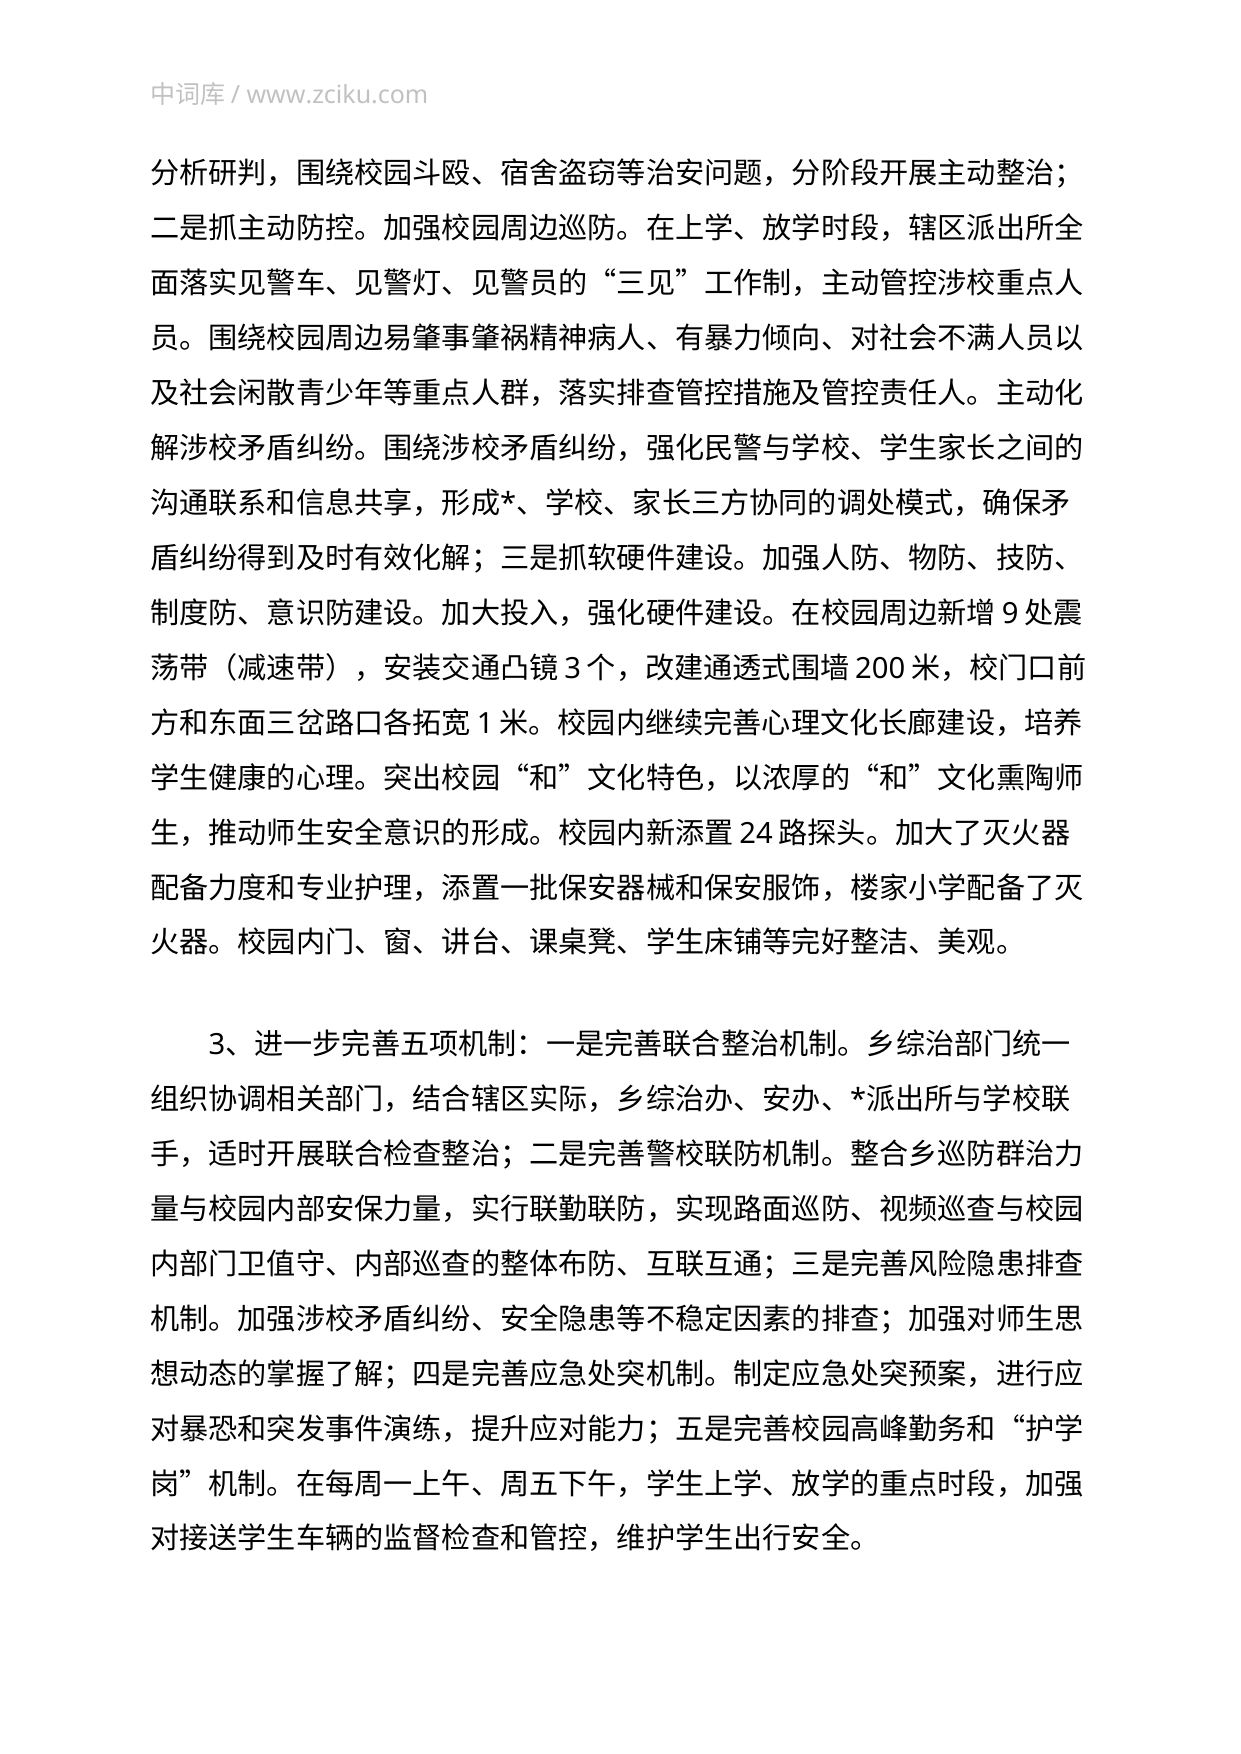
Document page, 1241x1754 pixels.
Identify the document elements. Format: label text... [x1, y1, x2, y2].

text 3、进一步完善五项机制：一是完善联合整治机制。乡综治部门统一组织协调相关部门，结合辖区实际，乡综治办、安办、*派出所与学校联手，适时开展联合检查整治；二是完善警校联防机制。整合乡巡防群治力量与校园内部安保力量，实行联勤联防，实现路面巡防、视频巡查与校园内部门卫值守、内部巡查的整体布防、互联互通；三是完善风险隐患排查机制。加强涉校矛盾纠纷、安全隐患等不稳定因素的排查；加强对师生思想动态的掌握了解；四是完善应急处突机制。制定应急处突预案，进行应对暴恐和突发事件演练，提升应对能力；五是完善校园高峰勤务和“护学岗”机制。在每周一上午、周五下午，学生上学、放学的重点时段，加强对接送学生车辆的监督检查和管控，维护学生出行安全。 [150, 1021, 1090, 1557]
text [150, 150, 1090, 961]
